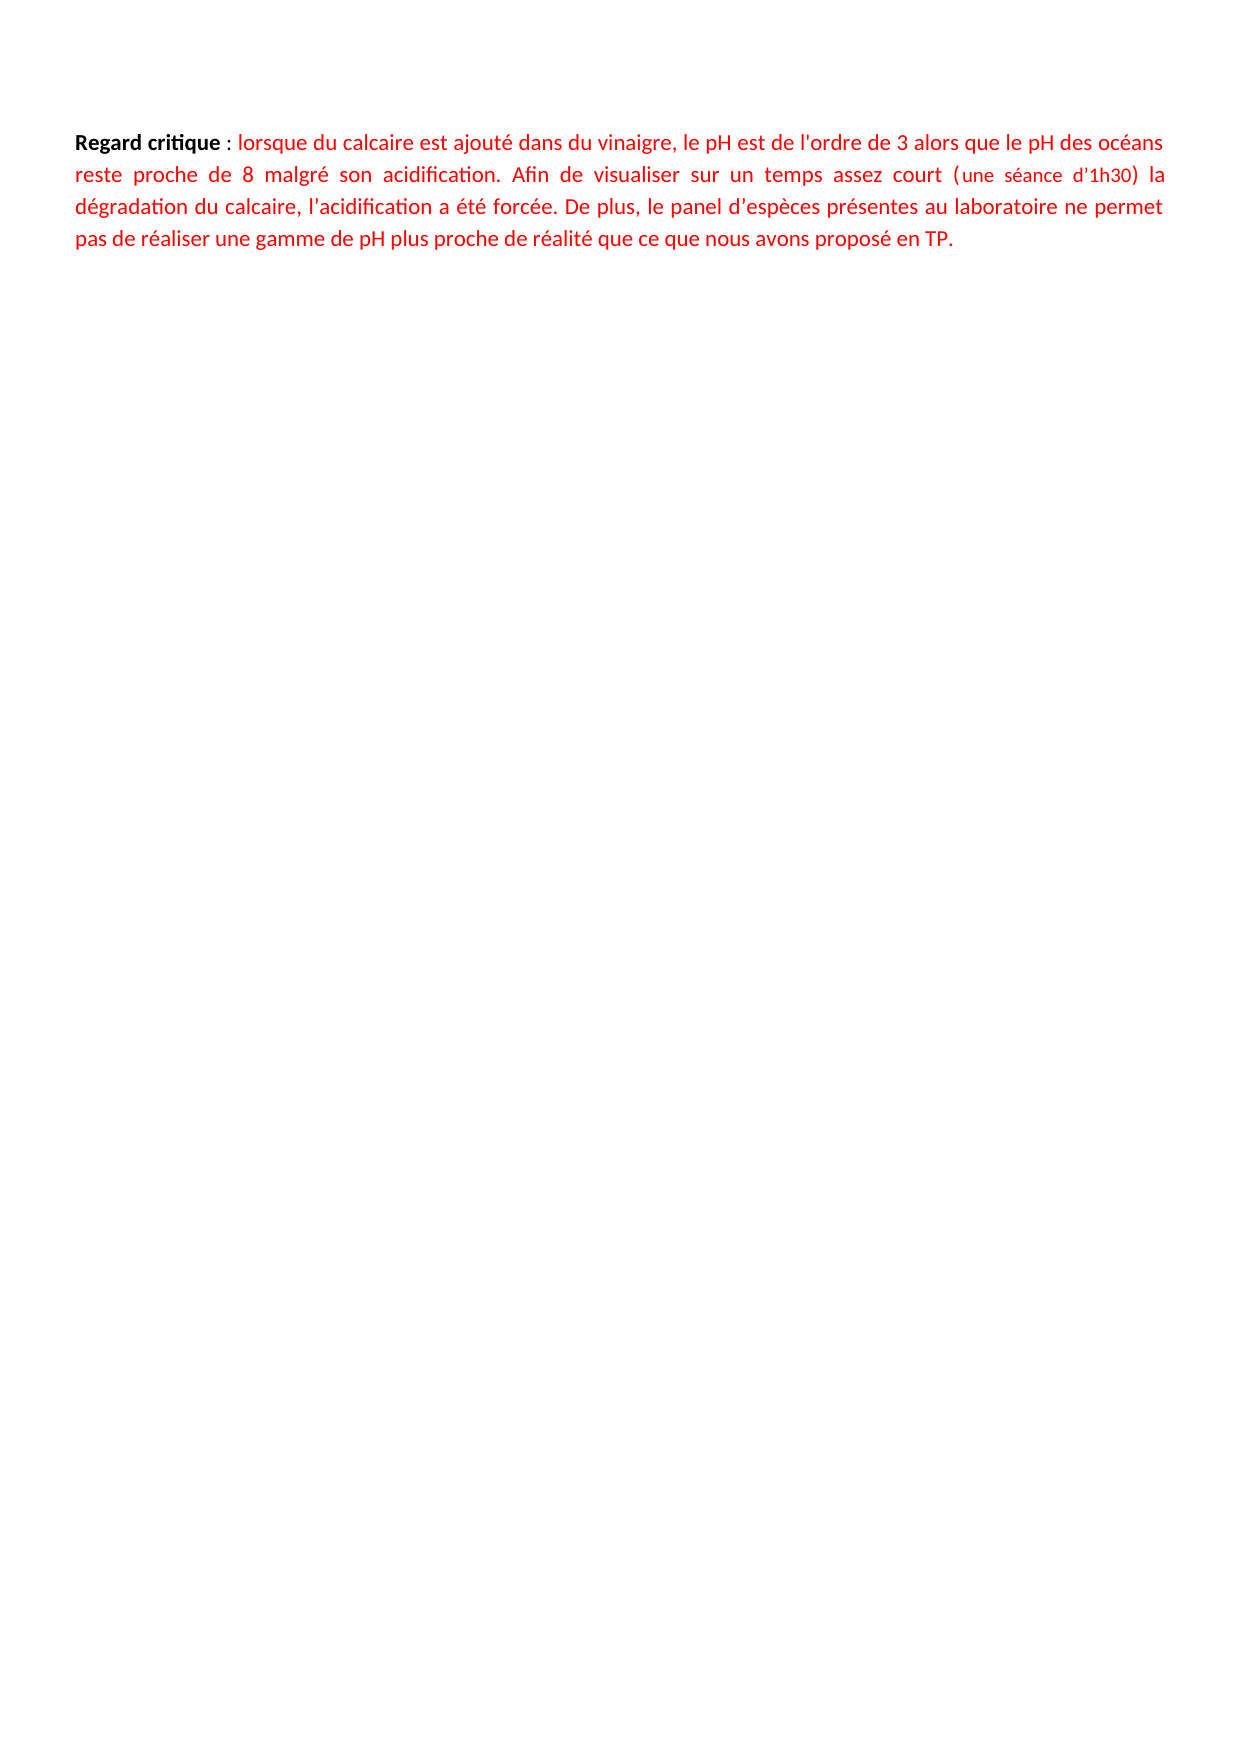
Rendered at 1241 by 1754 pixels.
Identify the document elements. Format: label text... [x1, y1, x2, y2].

text Regard critique : lorsque du calcaire est ajouté dans du vinaigre, le pH est de l'ordre de 3 alors que le pH des océans reste proche de 8 malgré son acidification. Afin de visualiser sur un temps assez court (une séance d’1h30) la dégradation du calcaire, l’acidification a été forcée. De plus, le panel d’espèces présentes au laboratoire ne permet pas de réaliser une gamme de pH plus proche de réalité que ce que nous avons proposé en TP. [75, 128, 1165, 253]
